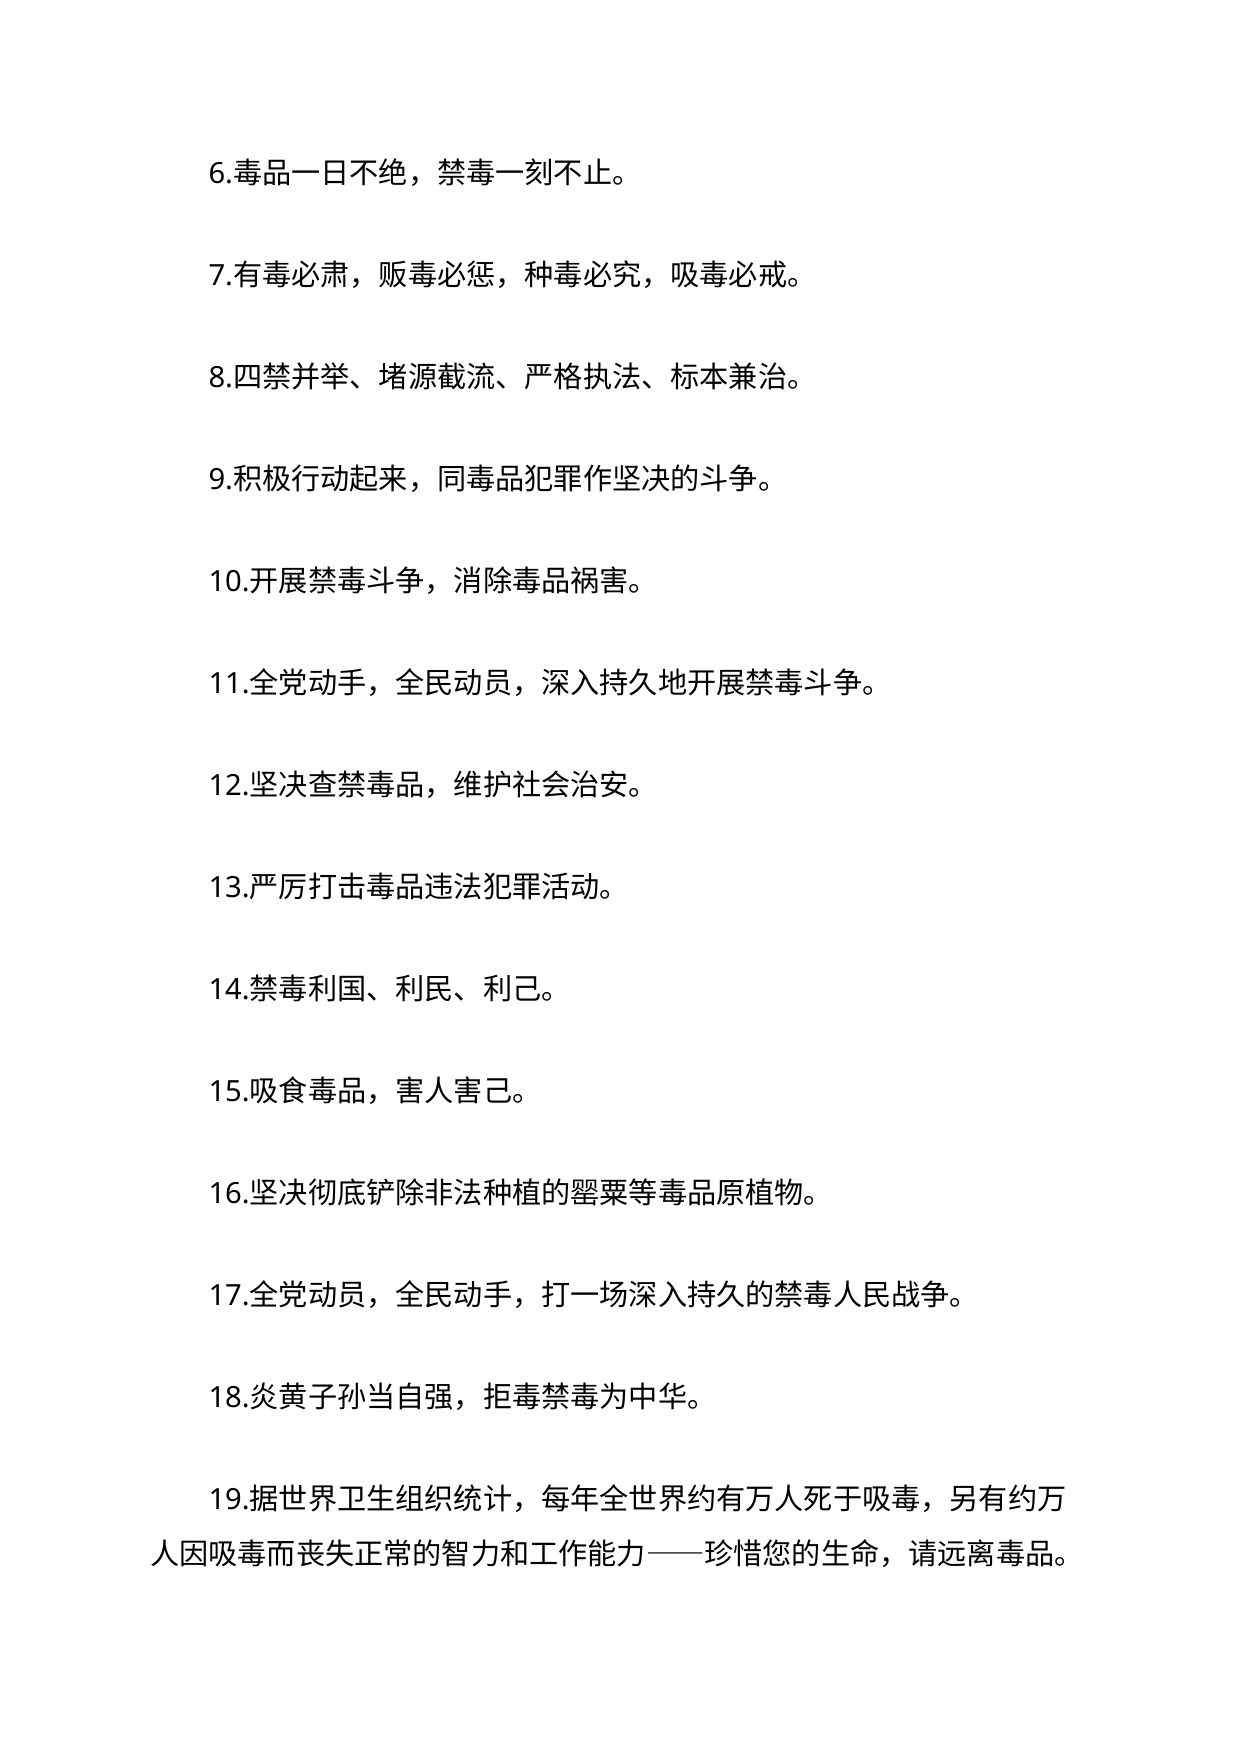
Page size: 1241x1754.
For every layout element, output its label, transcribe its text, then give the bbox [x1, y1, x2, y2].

text 8.四禁并举、堵源截流、严格执法、标本兼治。 [150, 354, 1090, 396]
text 13.严厉打击毒品违法犯罪活动。 [150, 864, 1090, 906]
text 7.有毒必肃，贩毒必惩，种毒必究，吸毒必戒。 [150, 252, 1090, 294]
text 12.坚决查禁毒品，维护社会治安。 [150, 762, 1090, 804]
text 19.据世界卫生组织统计，每年全世界约有万人死于吸毒，另有约万人因吸毒而丧失正常的智力和工作能力——珍惜您的生命，请远离毒品。 [150, 1476, 1090, 1573]
text 16.坚决彻底铲除非法种植的罂粟等毒品原植物。 [150, 1170, 1090, 1212]
text 11.全党动手，全民动员，深入持久地开展禁毒斗争。 [150, 660, 1090, 702]
text 14.禁毒利国、利民、利己。 [150, 966, 1090, 1008]
text 15.吸食毒品，害人害己。 [150, 1068, 1090, 1110]
text 10.开展禁毒斗争，消除毒品祸害。 [150, 558, 1090, 600]
text 9.积极行动起来，同毒品犯罪作坚决的斗争。 [150, 456, 1090, 498]
text 6.毒品一日不绝，禁毒一刻不止。 [150, 150, 1090, 192]
text 18.炎黄子孙当自强，拒毒禁毒为中华。 [150, 1374, 1090, 1416]
text 17.全党动员，全民动手，打一场深入持久的禁毒人民战争。 [150, 1272, 1090, 1314]
